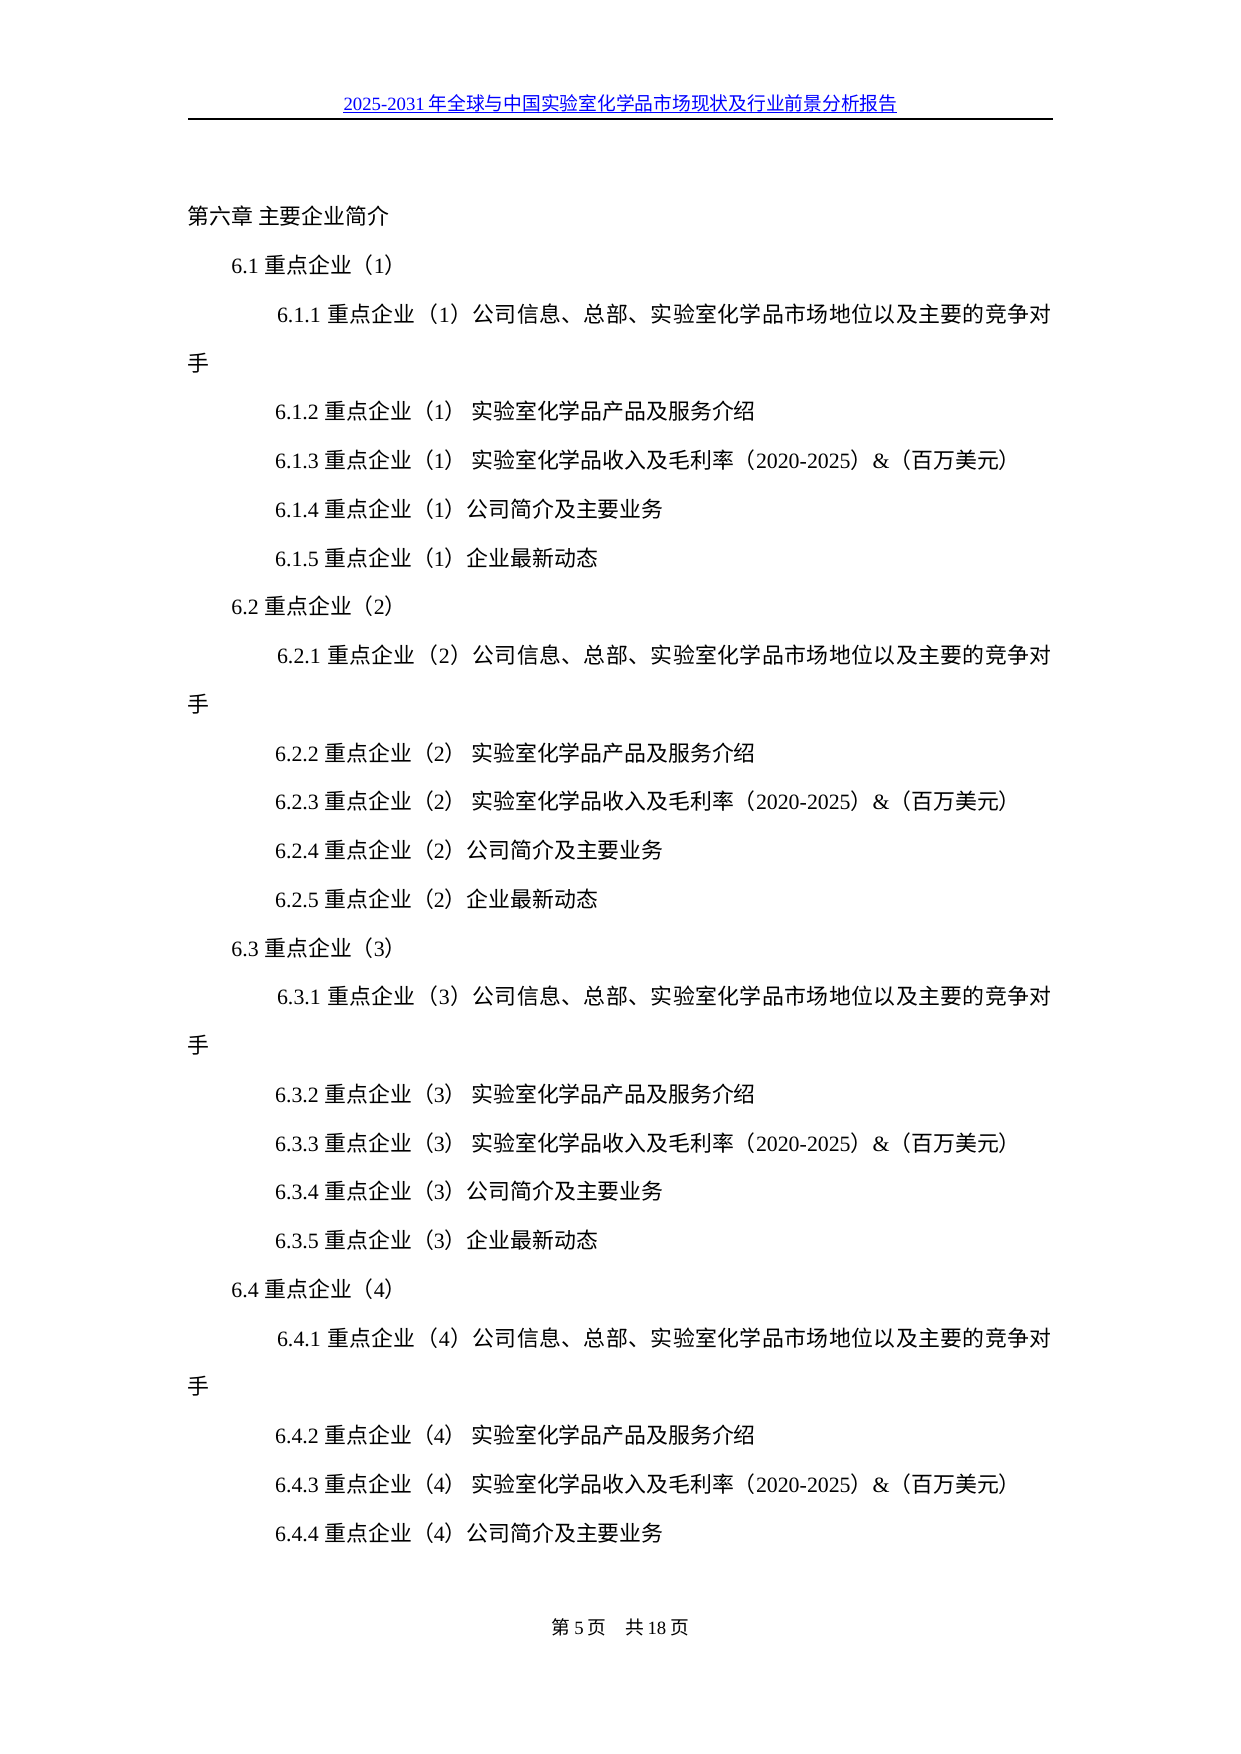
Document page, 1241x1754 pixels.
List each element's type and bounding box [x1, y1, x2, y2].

text [187, 150, 1053, 1548]
